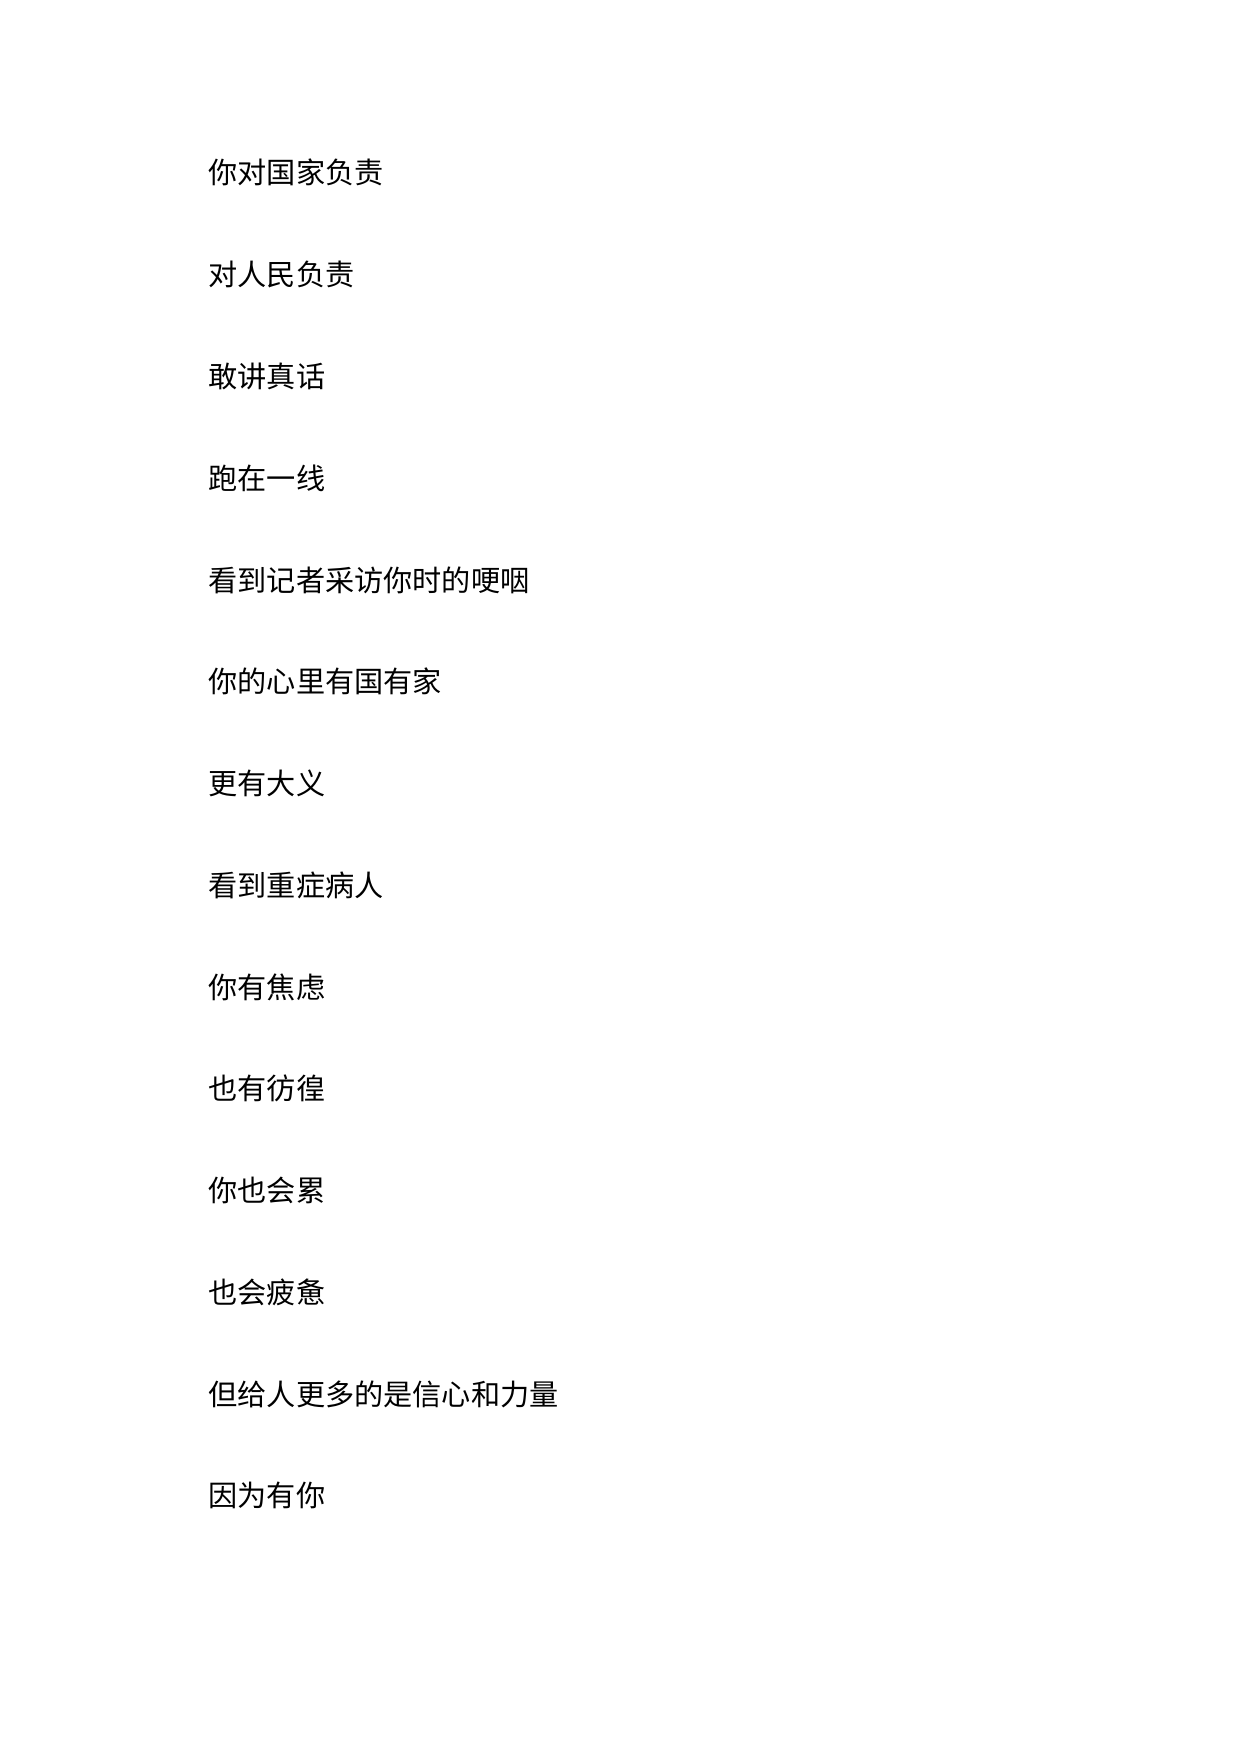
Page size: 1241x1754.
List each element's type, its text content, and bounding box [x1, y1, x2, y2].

text 但给人更多的是信心和力量 [150, 1371, 1090, 1413]
text 跑在一线 [150, 455, 1090, 498]
text 你也会累 [150, 1168, 1090, 1210]
text 你有焦虑 [150, 964, 1090, 1006]
text 敢讲真话 [150, 353, 1090, 396]
text 因为有你 [150, 1473, 1090, 1515]
text 你的心里有国有家 [150, 659, 1090, 701]
text 看到记者采访你时的哽咽 [150, 557, 1090, 599]
text 也会疲惫 [150, 1269, 1090, 1312]
text 对人民负责 [150, 252, 1090, 294]
text 更有大义 [150, 761, 1090, 803]
text 也有彷徨 [150, 1066, 1090, 1108]
text 你对国家负责 [150, 150, 1090, 192]
text 看到重症病人 [150, 862, 1090, 905]
